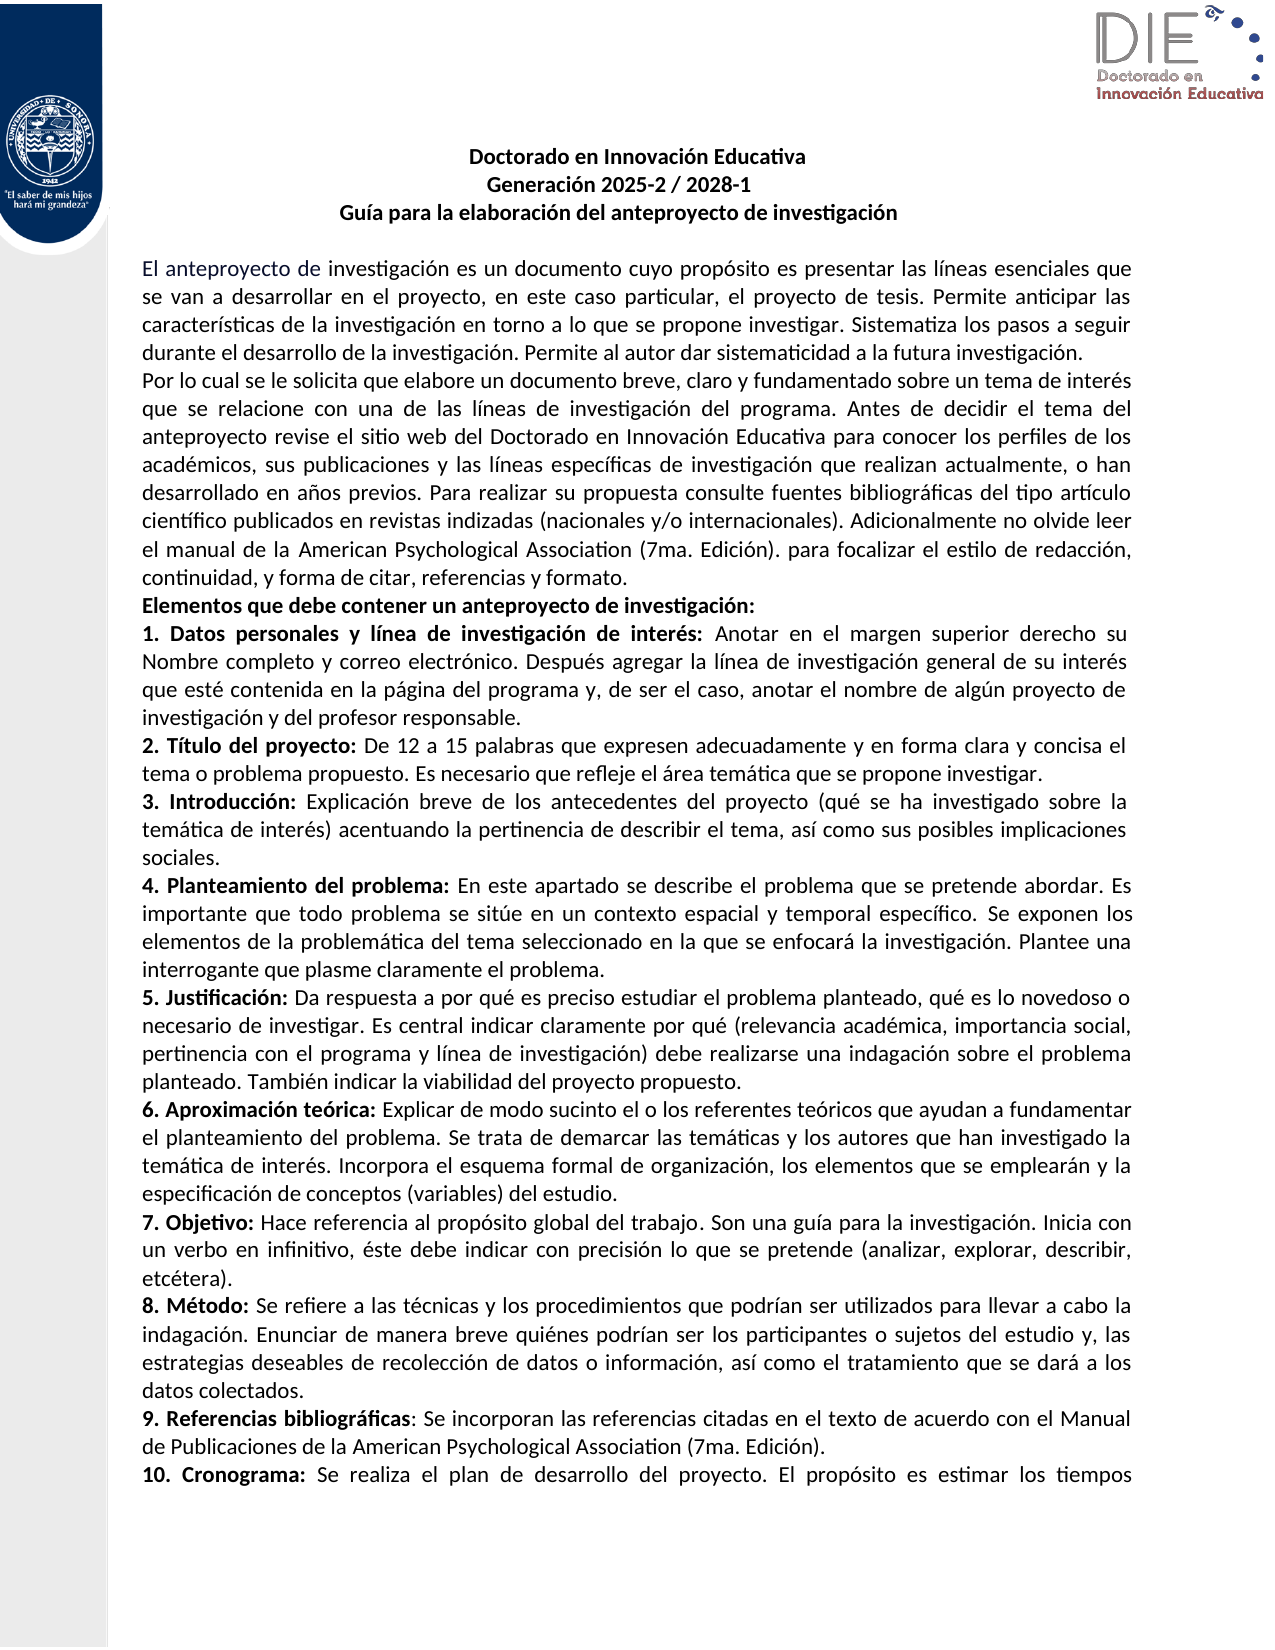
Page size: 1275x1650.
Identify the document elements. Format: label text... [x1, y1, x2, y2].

text 5. Justificación: Da respuesta a por qué es preciso estudiar el problema planteado, qué es lo novedoso o necesario de investigar. Es central indicar claramente por qué (relevancia académica, importancia social, pertinencia con el programa y línea de investigación) debe realizarse una indagación sobre el problema planteado. También indicar la viabilidad del proyecto propuesto. [142, 983, 1133, 1096]
text El anteproyecto de investigación es un documento cuyo propósito es presentar las líneas esenciales que se van a desarrollar en el proyecto, en este caso particular, el proyecto de tesis. Permite anticipar las características de la investigación en torno a lo que se propone investigar. Sistematiza los pasos a seguir durante el desarrollo de la investigación. Permite al autor dar sistematicidad a la futura investigación. [142, 254, 1133, 366]
text Guía para la elaboración del anteproyecto de investigación [306, 198, 932, 226]
text 6. Aproximación teórica: Explicar de modo sucinto el o los referentes teóricos que ayudan a fundamentar el planteamiento del problema. Se trata de demarcar las temáticas y los autores que han investigado la temática de interés. Incorpora el esquema formal de organización, los elementos que se emplearán y la especificación de conceptos (variables) del estudio. [142, 1096, 1133, 1208]
text 4. Planteamiento del problema: En este apartado se describe el problema que se pretende abordar. Es importante que todo problema se sitúe en un contexto espacial y temporal específico. Se exponen los elementos de la problemática del tema seleccionado en la que se enfocará la investigación. Plantee una interrogante que plasme claramente el problema. [142, 871, 1133, 983]
text Por lo cual se le solicita que elabore un documento breve, claro y fundamentado sobre un tema de interés que se relacione con una de las líneas de investigación del programa. Antes de decidir el tema del anteproyecto revise el sitio web del Doctorado en Innovación Educativa para conocer los perfiles de los académicos, sus publicaciones y las líneas específicas de investigación que realizan actualmente, o han desarrollado en años previos. Para realizar su propuesta consulte fuentes bibliográficas del tipo artículo científico publicados en revistas indizadas (nacionales y/o internacionales). Adicionalmente no olvide leer el manual de la American Psychological Association (7ma. Edición). para focalizar el estilo de redacción, continuidad, y forma de citar, referencias y formato. [142, 366, 1133, 591]
text 9. Referencias bibliográficas: Se incorporan las referencias citadas en el texto de acuerdo con el Manual de Publicaciones de la American Psychological Association (7ma. Edición). [142, 1404, 1133, 1460]
text 7. Objetivo: Hace referencia al propósito global del trabajo. Son una guía para la investigación. Inicia con un verbo en infinitivo, éste debe indicar con precisión lo que se pretende (analizar, explorar, describir, etcétera). [142, 1208, 1133, 1292]
text 1. Datos personales y línea de investigación de interés: Anotar en el margen superior derecho su Nombre completo y correo electrónico. Después agregar la línea de investigación general de su interés que esté contenida en la página del programa y, de ser el caso, anotar el nombre de algún proyecto de investigación y del profesor responsable. [142, 619, 1129, 731]
picture [1096, 4, 1264, 99]
text 2. Título del proyecto: De 12 a 15 palabras que expresen adecuadamente y en forma clara y concisa el tema o problema propuesto. Es necesario que refleje el área temática que se propone investigar. [142, 731, 1128, 787]
subtitle Elementos que debe contener un anteproyecto de investigación: [142, 591, 932, 619]
text 8. Método: Se refiere a las técnicas y los procedimientos que podrían ser utilizados para llevar a cabo la indagación. Enunciar de manera breve quiénes podrían ser los participantes o sujetos del estudio y, las estrategias deseables de recolección de datos o información, así como el tratamiento que se dará a los datos colectados. [142, 1292, 1133, 1404]
text 3. Introducción: Explicación breve de los antecedentes del proyecto (qué se ha investigado sobre la temática de interés) acentuando la pertinencia de describir el tema, así como sus posibles implicaciones sociales. [142, 787, 1128, 871]
text Doctorado en Innovación Educativa [142, 142, 1133, 170]
picture [0, 4, 113, 1647]
subtitle Generación 2025-2 / 2028-1 [306, 170, 933, 198]
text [142, 1460, 1133, 1488]
